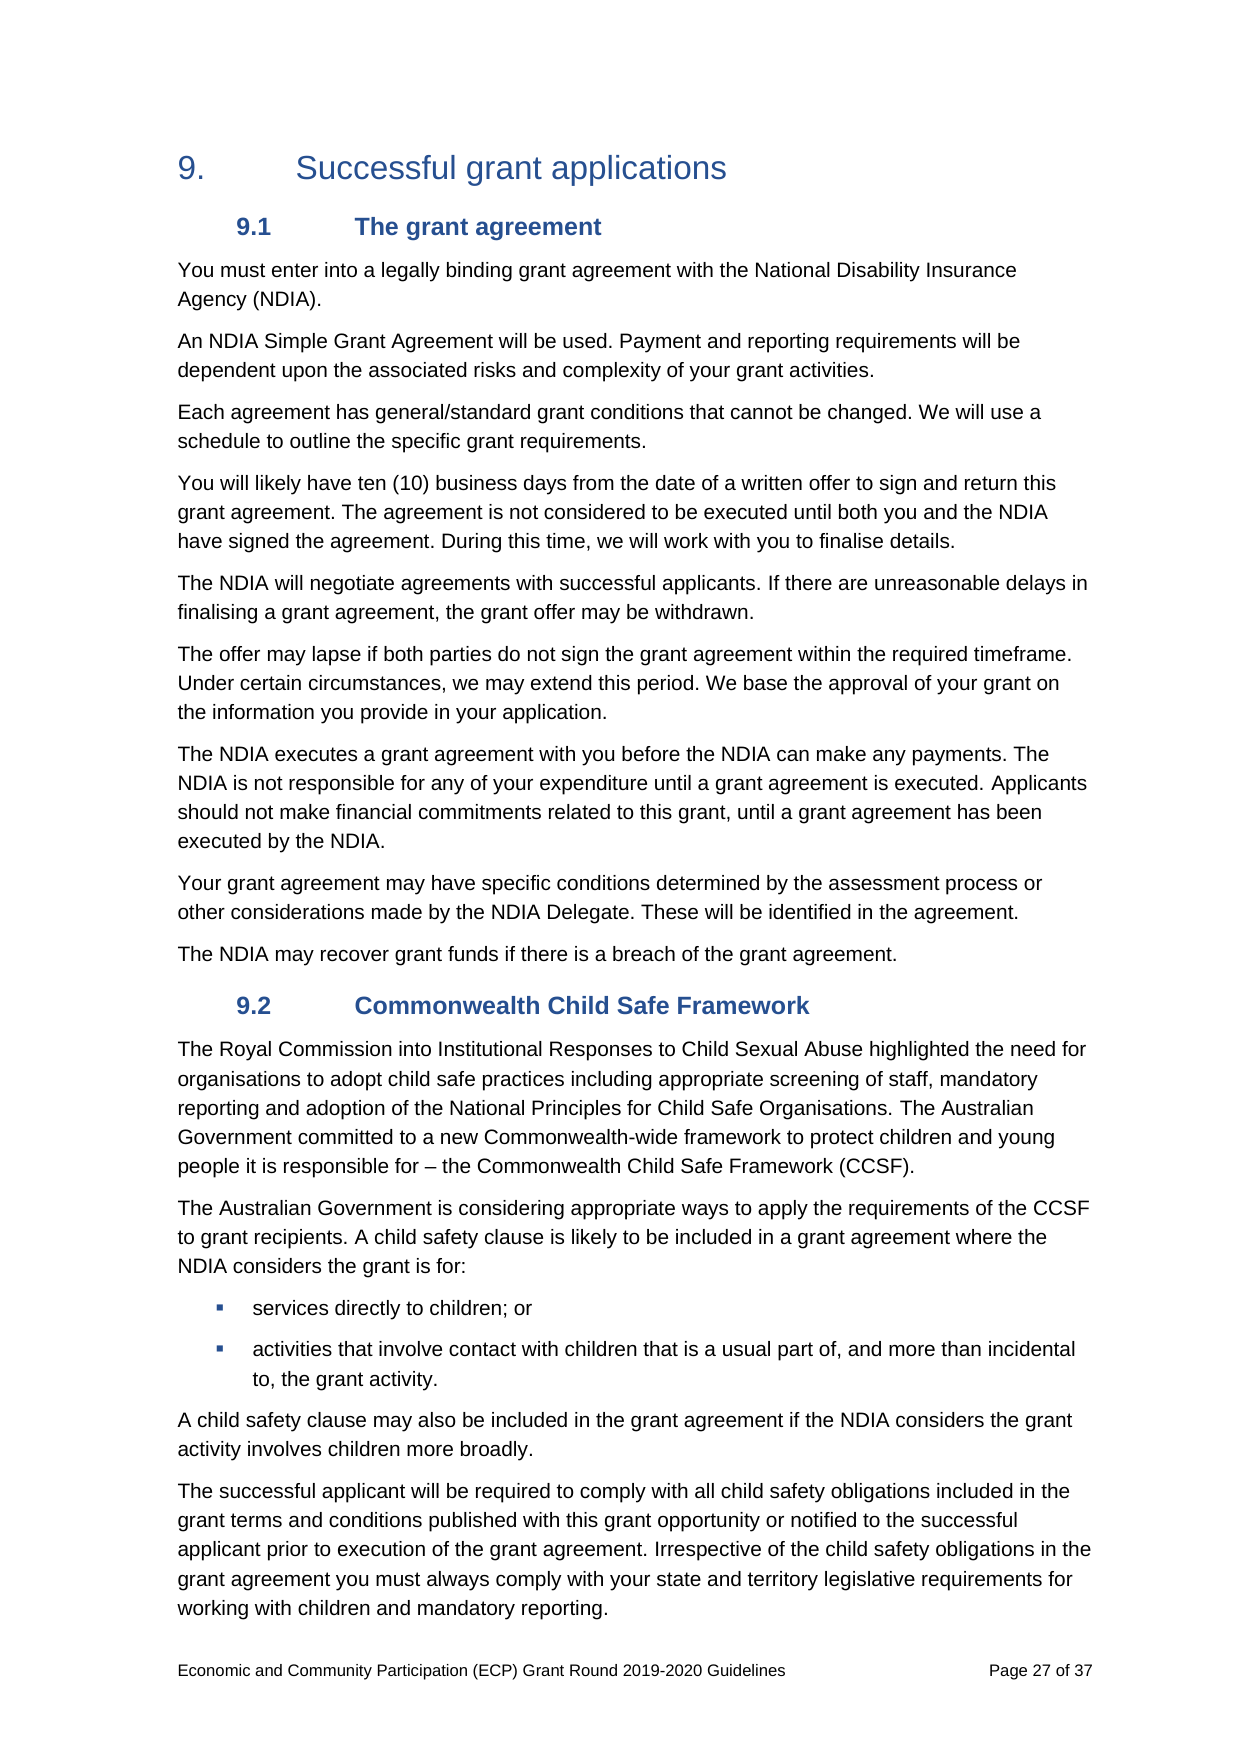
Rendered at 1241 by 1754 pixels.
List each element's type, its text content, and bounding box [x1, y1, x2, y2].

text The successful applicant will be required to comply with all child safety obligations included in the grant terms and conditions published with this grant opportunity or notified to the successful applicant prior to execution of the grant agreement. Irrespective of the child safety obligations in the grant agreement you must always comply with your state and territory legislative requirements for working with children and mandatory reporting. [177, 1474, 1092, 1619]
subtitle Successful grant applications [177, 148, 1092, 186]
list activities that involve contact with children that is a usual part of, and more than incidental to, the grant activity. [215, 1332, 1092, 1390]
subtitle Commonwealth Child Safe Framework [236, 990, 1092, 1019]
text An NDIA Simple Grant Agreement will be used. Payment and reporting requirements will be dependent upon the associated risks and complexity of your grant activities. [177, 324, 1092, 382]
subtitle The grant agreement [236, 211, 1092, 240]
text The NDIA executes a grant agreement with you before the NDIA can make any payments. The NDIA is not responsible for any of your expenditure until a grant agreement is executed. Applicants should not make financial commitments related to this grant, until a grant agreement has been executed by the NDIA. [177, 736, 1092, 853]
text You will likely have ten (10) business days from the date of a written offer to sign and return this grant agreement. The agreement is not considered to be executed until both you and the NDIA have signed the agreement. During this time, we will work with you to finalise details. [177, 465, 1092, 553]
text Each agreement has general/standard grant conditions that cannot be changed. We will use a schedule to outline the specific grant requirements. [177, 394, 1092, 453]
text Your grant agreement may have specific conditions determined by the assessment process or other considerations made by the NDIA Delegate. These will be identified in the agreement. [177, 865, 1092, 924]
text The NDIA may recover grant funds if there is a breach of the grant agreement. [177, 936, 1092, 965]
text The Australian Government is considering appropriate ways to apply the requirements of the CCSF to grant recipients. A child safety clause is likely to be included in a grant agreement where the NDIA considers the grant is for: [177, 1190, 1092, 1278]
text You must enter into a legally binding grant agreement with the National Disability Insurance Agency (NDIA). [177, 253, 1092, 311]
text A child safety clause may also be included in the grant agreement if the NDIA considers the grant activity involves children more broadly. [177, 1403, 1092, 1461]
list services directly to children; or [215, 1290, 1092, 1319]
text The offer may lapse if both parties do not sign the grant agreement within the required timeframe. Under certain circumstances, we may extend this period. We base the approval of your grant on the information you provide in your application. [177, 636, 1092, 724]
text The Royal Commission into Institutional Responses to Child Sexual Abuse highlighted the need for organisations to adopt child safe practices including appropriate screening of staff, mandatory reporting and adoption of the National Principles for Child Safe Organisations. The Australian Government committed to a new Commonwealth-wide framework to protect children and young people it is responsible for – the Commonwealth Child Safe Framework (CCSF). [177, 1032, 1092, 1178]
text The NDIA will negotiate agreements with successful applicants. If there are unreasonable delays in finalising a grant agreement, the grant offer may be withdrawn. [177, 565, 1092, 624]
